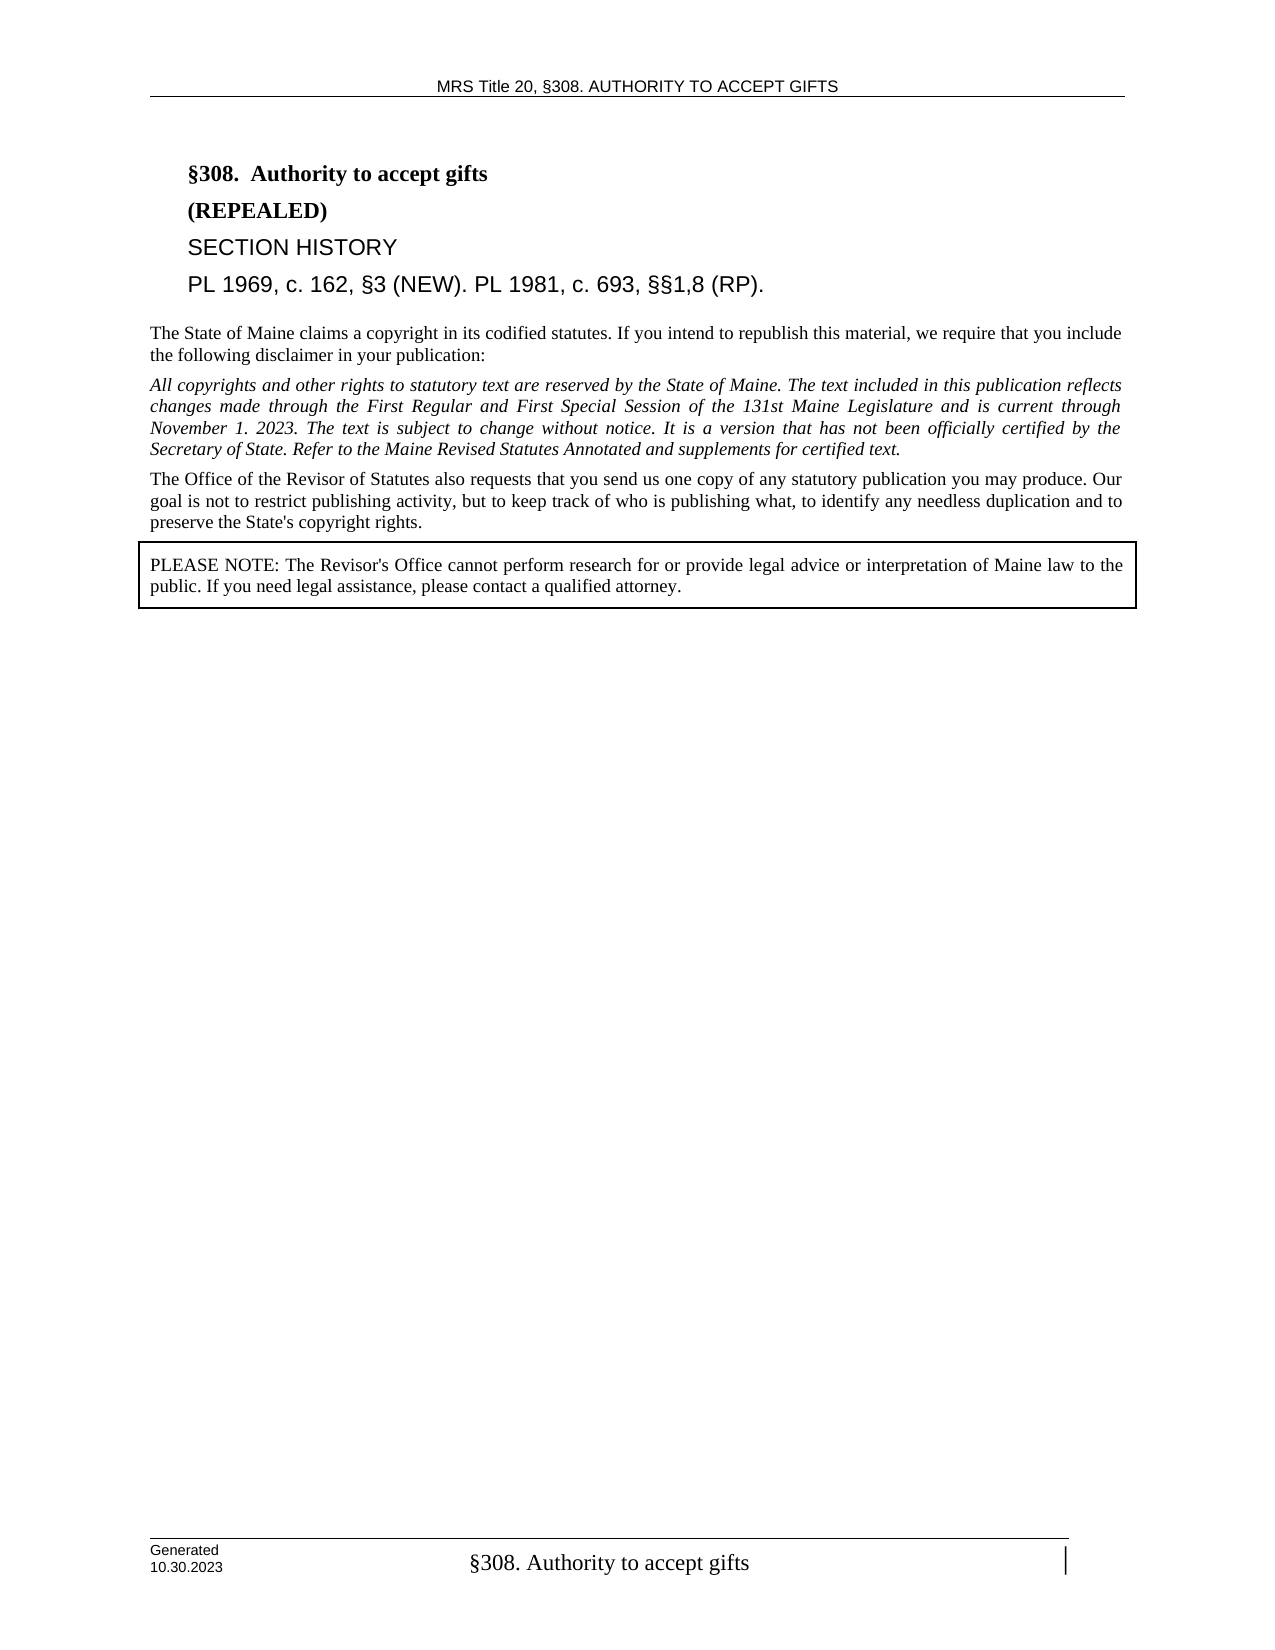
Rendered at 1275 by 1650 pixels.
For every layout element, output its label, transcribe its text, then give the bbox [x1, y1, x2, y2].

text §308. Authority to accept gifts [187, 160, 1125, 187]
text The Office of the Revisor of Statutes also requests that you send us one copy of any statutory publication you may produce. Our goal is not to restrict publishing activity, but to keep track of who is publishing what, to identify any needless duplication and to preserve the State's copyright rights. [150, 468, 1125, 533]
text (REPEALED) [187, 197, 1125, 223]
text PL 1969, c. 162, §3 (NEW). PL 1981, c. 693, §§1,8 (RP). [187, 271, 1125, 297]
text SECTION HISTORY [187, 234, 1125, 260]
text The State of Maine claims a copyright in its codified statutes. If you intend to republish this material, we require that you include the following disclaimer in your publication: [150, 322, 1125, 365]
text PLEASE NOTE: The Revisor's Office cannot perform research for or provide legal advice or interpretation of Maine law to the public. If you need legal assistance, please contact a qualified attorney. [140, 543, 1135, 607]
text All copyrights and other rights to statutory text are reserved by the State of Maine. The text included in this publication reflects changes made through the First Regular and First Special Session of the 131st Maine Legislature and is current through November 1. 2023 . The text is subject to change without notice. It is a version that has not been officially certified by the Secretary of State. Refer to the Maine Revised Statutes Annotated and supplements for certified text. [150, 373, 1125, 460]
